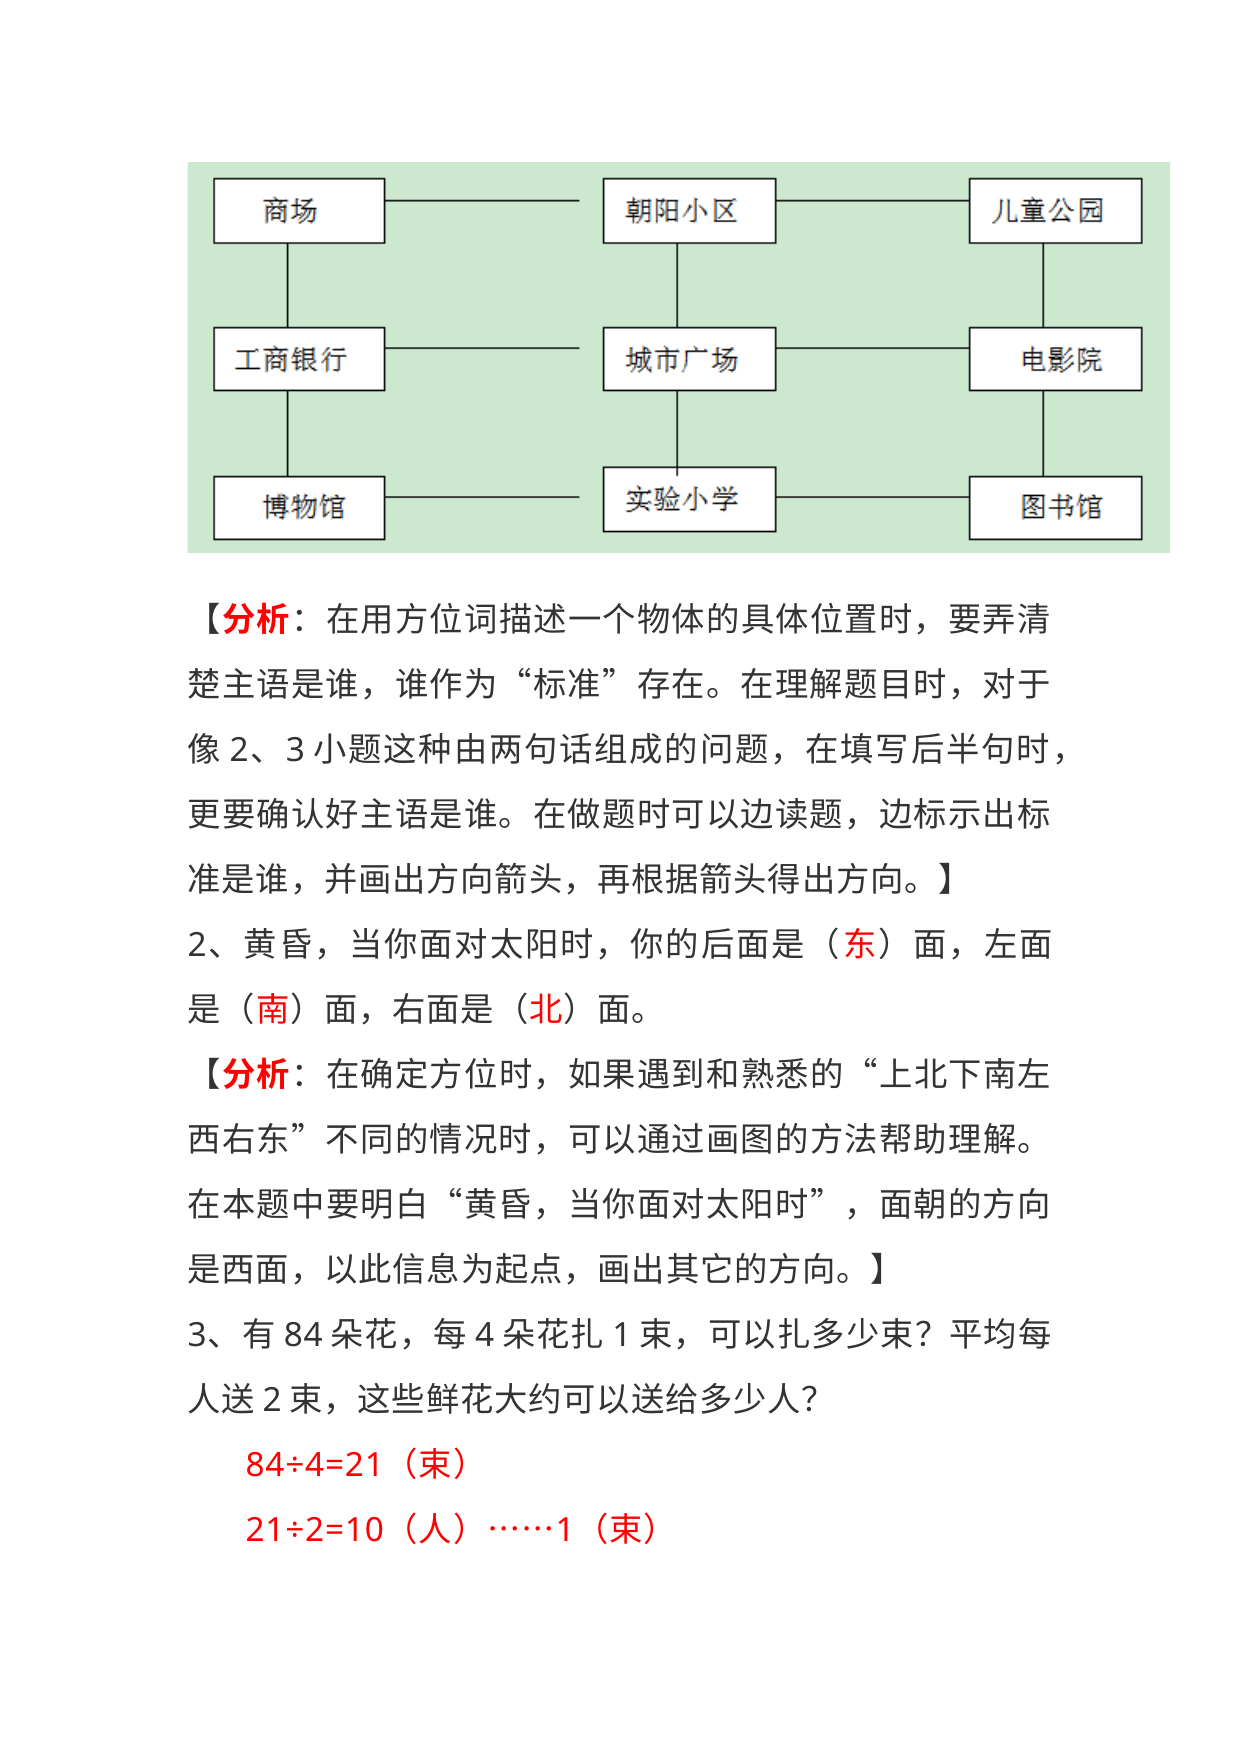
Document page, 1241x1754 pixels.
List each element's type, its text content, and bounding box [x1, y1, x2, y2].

text 3、有84朵花，每4朵花扎1束，可以扎多少束？平均每人送2束，这些鲜花大约可以送给多少人？ [187, 1299, 1053, 1429]
text 21÷2=10（人）……1（束） [187, 1494, 1053, 1559]
text 2、黄昏，当你面对太阳时，你的后面是（东）面，左面是（南）面，右面是（北）面。 [187, 909, 1053, 1039]
picture [187, 162, 1171, 553]
text 84÷4=21（束） [187, 1429, 1053, 1494]
text 【分析：在用方位词描述一个物体的具体位置时，要弄清楚主语是谁，谁作为“标准”存在。在理解题目时，对于像2、3小题这种由两句话组成的问题，在填写后半句时，更要确认好主语是谁。在做题时可以边读题，边标示出标准是谁，并画出方向箭头，再根据箭头得出方向。】 [187, 584, 1053, 909]
text 【分析：在确定方位时，如果遇到和熟悉的“上北下南左西右东”不同的情况时，可以通过画图的方法帮助理解。在本题中要明白“黄昏，当你面对太阳时”，面朝的方向是西面，以此信息为起点，画出其它的方向。】 [187, 1039, 1053, 1299]
